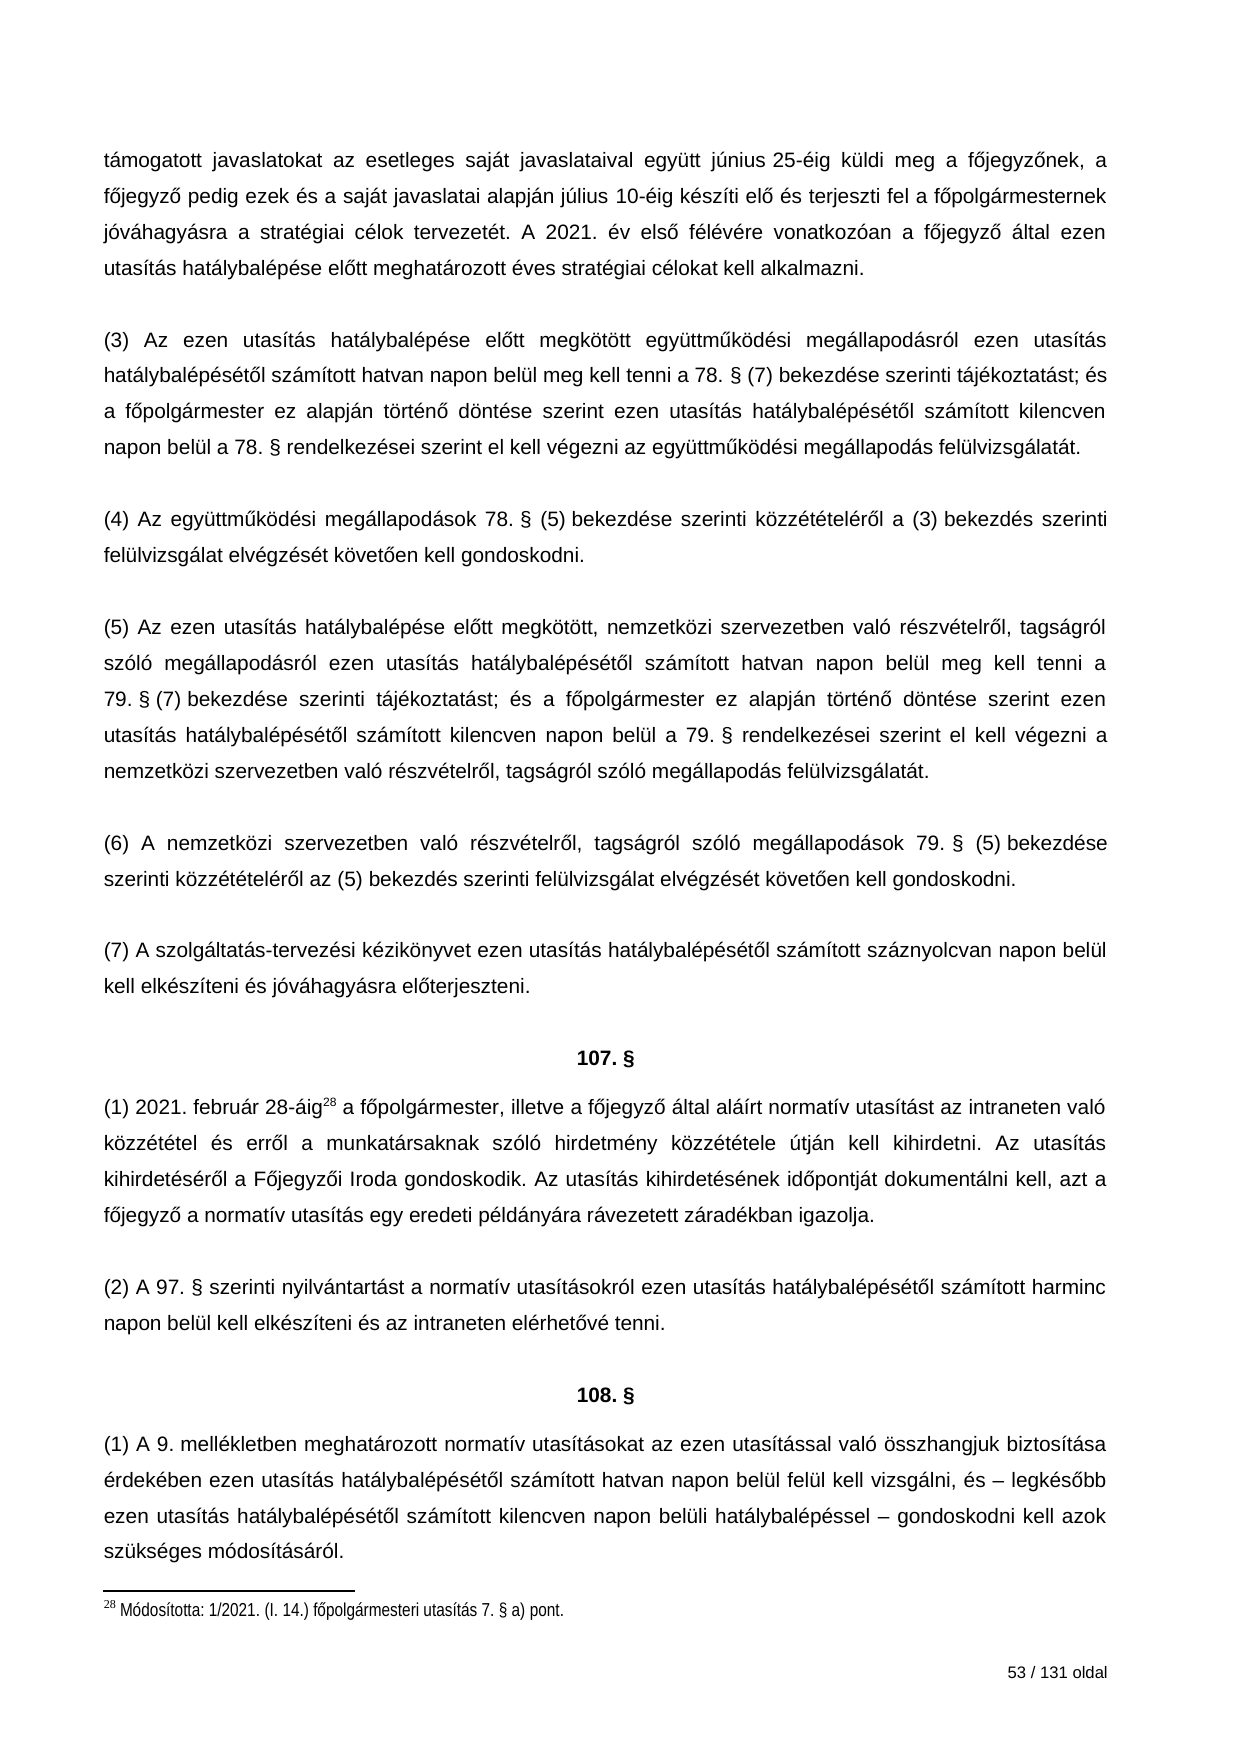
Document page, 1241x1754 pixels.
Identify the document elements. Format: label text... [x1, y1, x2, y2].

text (1) A 9. mellékletben meghatározott normatív utasításokat az ezen utasítással való összhangjuk biztosítása érdekében ezen utasítás hatálybalépésétől számított hatvan napon belül felül kell vizsgálni, és – legkésőbb ezen utasítás hatálybalépésétől számított kilencven napon belüli hatálybalépéssel – gondoskodni kell azok szükséges módosításáról. [103, 1432, 1107, 1563]
text (2) A 97. § szerinti nyilvántartást a normatív utasításokról ezen utasítás hatálybalépésétől számított harminc napon belül kell elkészíteni és az intraneten elérhetővé tenni. [103, 1275, 1107, 1335]
text (6) A nemzetközi szervezetben való részvételről, tagságról szóló megállapodások 79. § (5) bekezdése szerinti közzétételéről az (5) bekezdés szerinti felülvizsgálat elvégzését követően kell gondoskodni. [103, 831, 1107, 890]
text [103, 148, 1107, 279]
text (1) 2021. február 28-áig a főpolgármester, illetve a főjegyző által aláírt normatív utasítást az intraneten való közzététel és erről a munkatársaknak szóló hirdetmény közzététele útján kell kihirdetni. Az utasítás kihirdetéséről a Főjegyzői Iroda gondoskodik. Az utasítás kihirdetésének időpontját dokumentálni kell, azt a főjegyző a normatív utasítás egy eredeti példányára rávezetett záradékban igazolja. [103, 1095, 1107, 1227]
text (3) Az ezen utasítás hatálybalépése előtt megkötött együttműködési megállapodásról ezen utasítás hatálybalépésétől számított hatvan napon belül meg kell tenni a 78. § (7) bekezdése szerinti tájékoztatást; és a főpolgármester ez alapján történő döntése szerint ezen utasítás hatálybalépésétől számított kilencven napon belül a 78. § rendelkezései szerint el kell végezni az együttműködési megállapodás felülvizsgálatát. [103, 327, 1107, 459]
text (4) Az együttműködési megállapodások 78. § (5) bekezdése szerinti közzétételéről a (3) bekezdés szerinti felülvizsgálat elvégzését követően kell gondoskodni. [103, 507, 1107, 567]
text 108. § [103, 1383, 1107, 1407]
text 107. § [103, 1046, 1107, 1070]
text (5) Az ezen utasítás hatálybalépése előtt megkötött, nemzetközi szervezetben való részvételről, tagságról szóló megállapodásról ezen utasítás hatálybalépésétől számított hatvan napon belül meg kell tenni a 79. § (7) bekezdése szerinti tájékoztatást; és a főpolgármester ez alapján történő döntése szerint ezen utasítás hatálybalépésétől számított kilencven napon belül a 79. § rendelkezései szerint el kell végezni a nemzetközi szervezetben való részvételről, tagságról szóló megállapodás felülvizsgálatát. [103, 615, 1107, 783]
text (7) A szolgáltatás-tervezési kézikönyvet ezen utasítás hatálybalépésétől számított száznyolcvan napon belül kell elkészíteni és jóváhagyásra előterjeszteni. [103, 938, 1107, 998]
